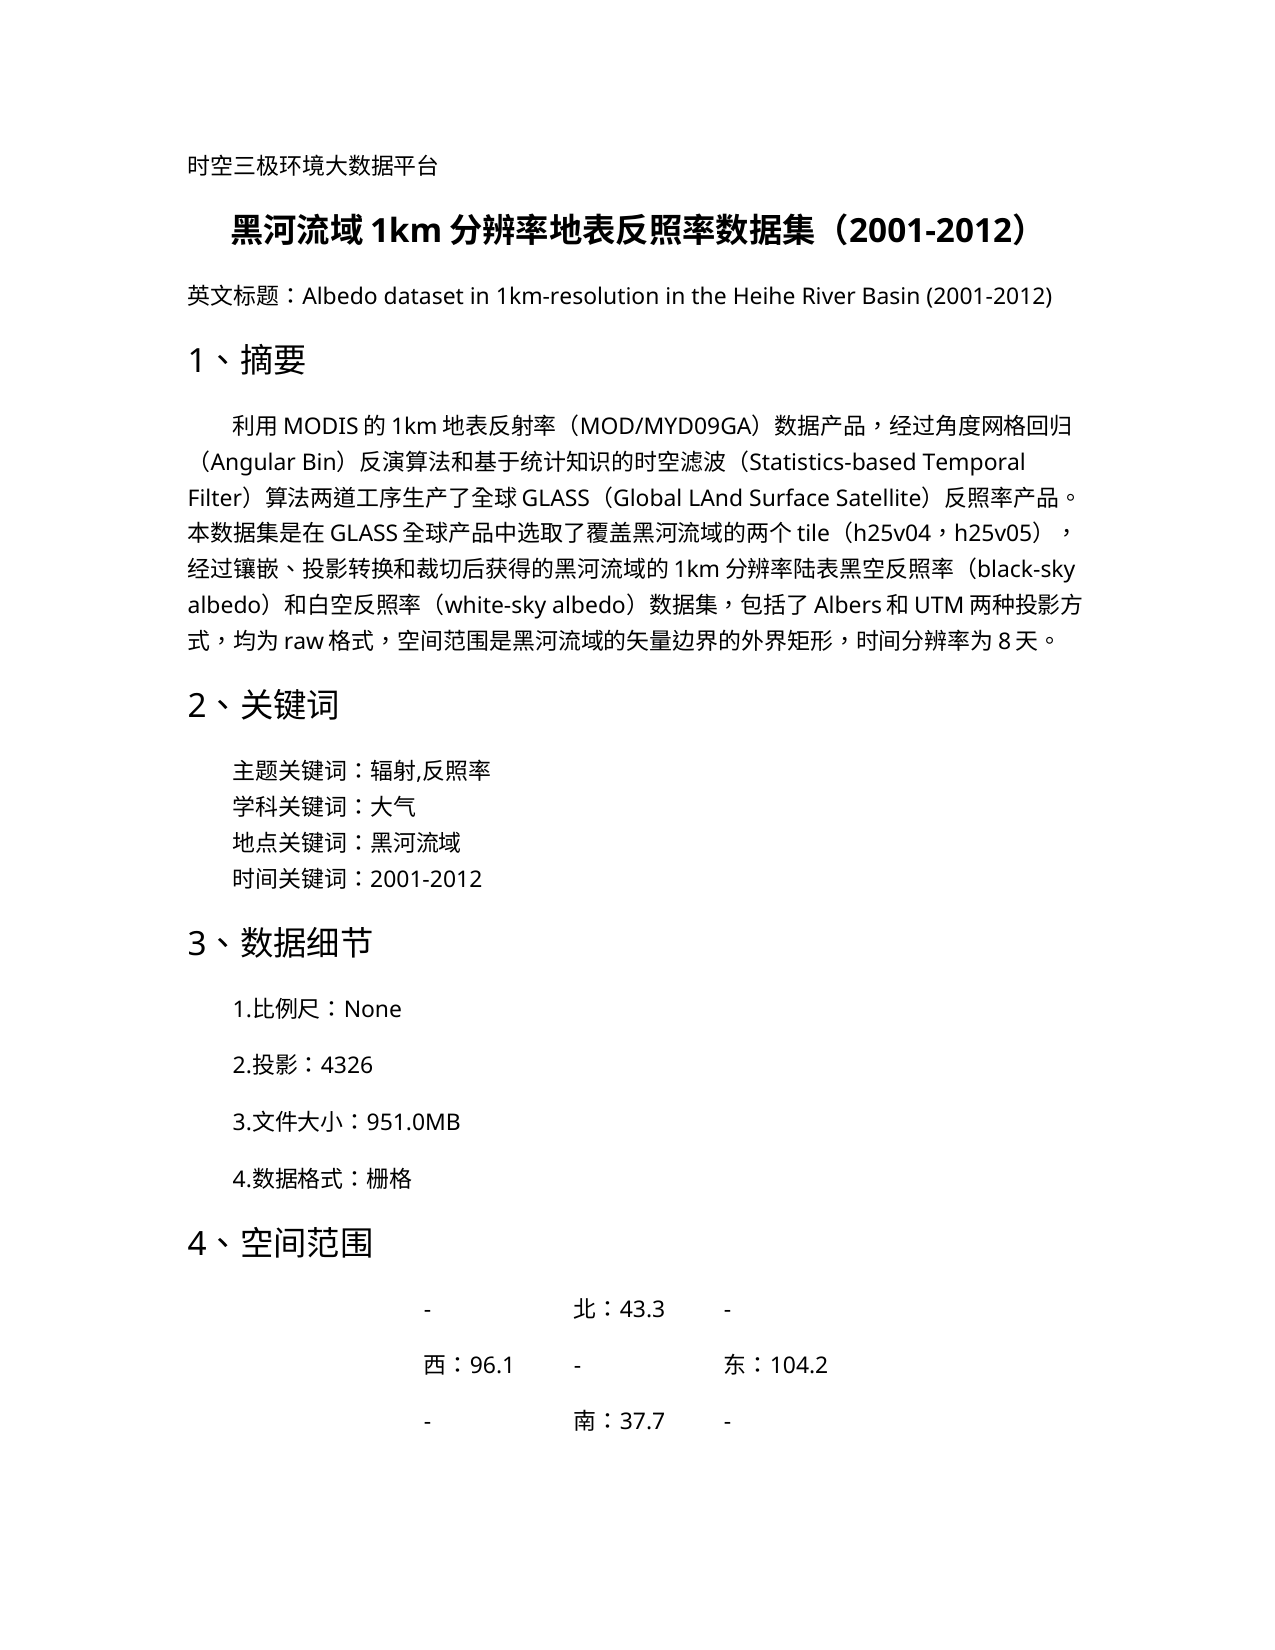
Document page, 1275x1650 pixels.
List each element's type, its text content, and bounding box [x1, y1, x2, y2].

text 2、关键词 [187, 682, 1087, 727]
table_cell 东：104.2 [713, 1349, 862, 1404]
table_cell 南：37.7 [563, 1405, 712, 1461]
text 主题关键词：辐射,反照率 学科关键词：大气 地点关键词：黑河流域 时间关键词：2001-2012 [232, 755, 1087, 894]
text 4.数据格式：栅格 [232, 1163, 1087, 1194]
table_cell - [413, 1405, 562, 1461]
text 时空三极环境大数据平台 [187, 150, 1087, 181]
text 4、空间范围 [187, 1220, 1087, 1265]
text 3.文件大小：951.0MB [232, 1106, 1087, 1137]
table_header 北：43.3 [563, 1293, 712, 1349]
text 3、数据细节 [187, 919, 1087, 965]
text 英文标题：Albedo dataset in 1km-resolution in the Heihe River Basin (2001-2012) [187, 280, 1087, 311]
table_header - [713, 1293, 862, 1349]
text 利用MODIS的1km地表反射率（MOD/MYD09GA）数据产品，经过角度网格回归（Angular Bin）反演算法和基于统计知识的时空滤波（Statistics-based Temporal Filter）算法两道工序生产了全球GLASS（Global LAnd Surface Satellite）反照率产品。本数据集是在GLASS全球产品中选取了覆盖黑河流域的两个tile（h25v04，h25v05），经过镶嵌、投影转换和裁切后获得的黑河流域的1km分辨率陆表黑空反照率（black-sky albedo）和白空反照率（white-sky albedo）数据集，包括了Albers和UTM两种投影方式，均为raw格式，空间范围是黑河流域的矢量边界的外界矩形，时间分辨率为8天。 [187, 409, 1087, 656]
text 黑河流域1km分辨率地表反照率数据集（2001-2012） [187, 207, 1087, 252]
text 2.投影：4326 [232, 1049, 1087, 1081]
table_header - [413, 1293, 562, 1349]
text 1.比例尺：None [232, 993, 1087, 1024]
text 1、摘要 [187, 337, 1087, 382]
table_cell - [713, 1405, 862, 1461]
table_cell - [563, 1349, 712, 1404]
table_cell 西：96.1 [413, 1349, 562, 1404]
